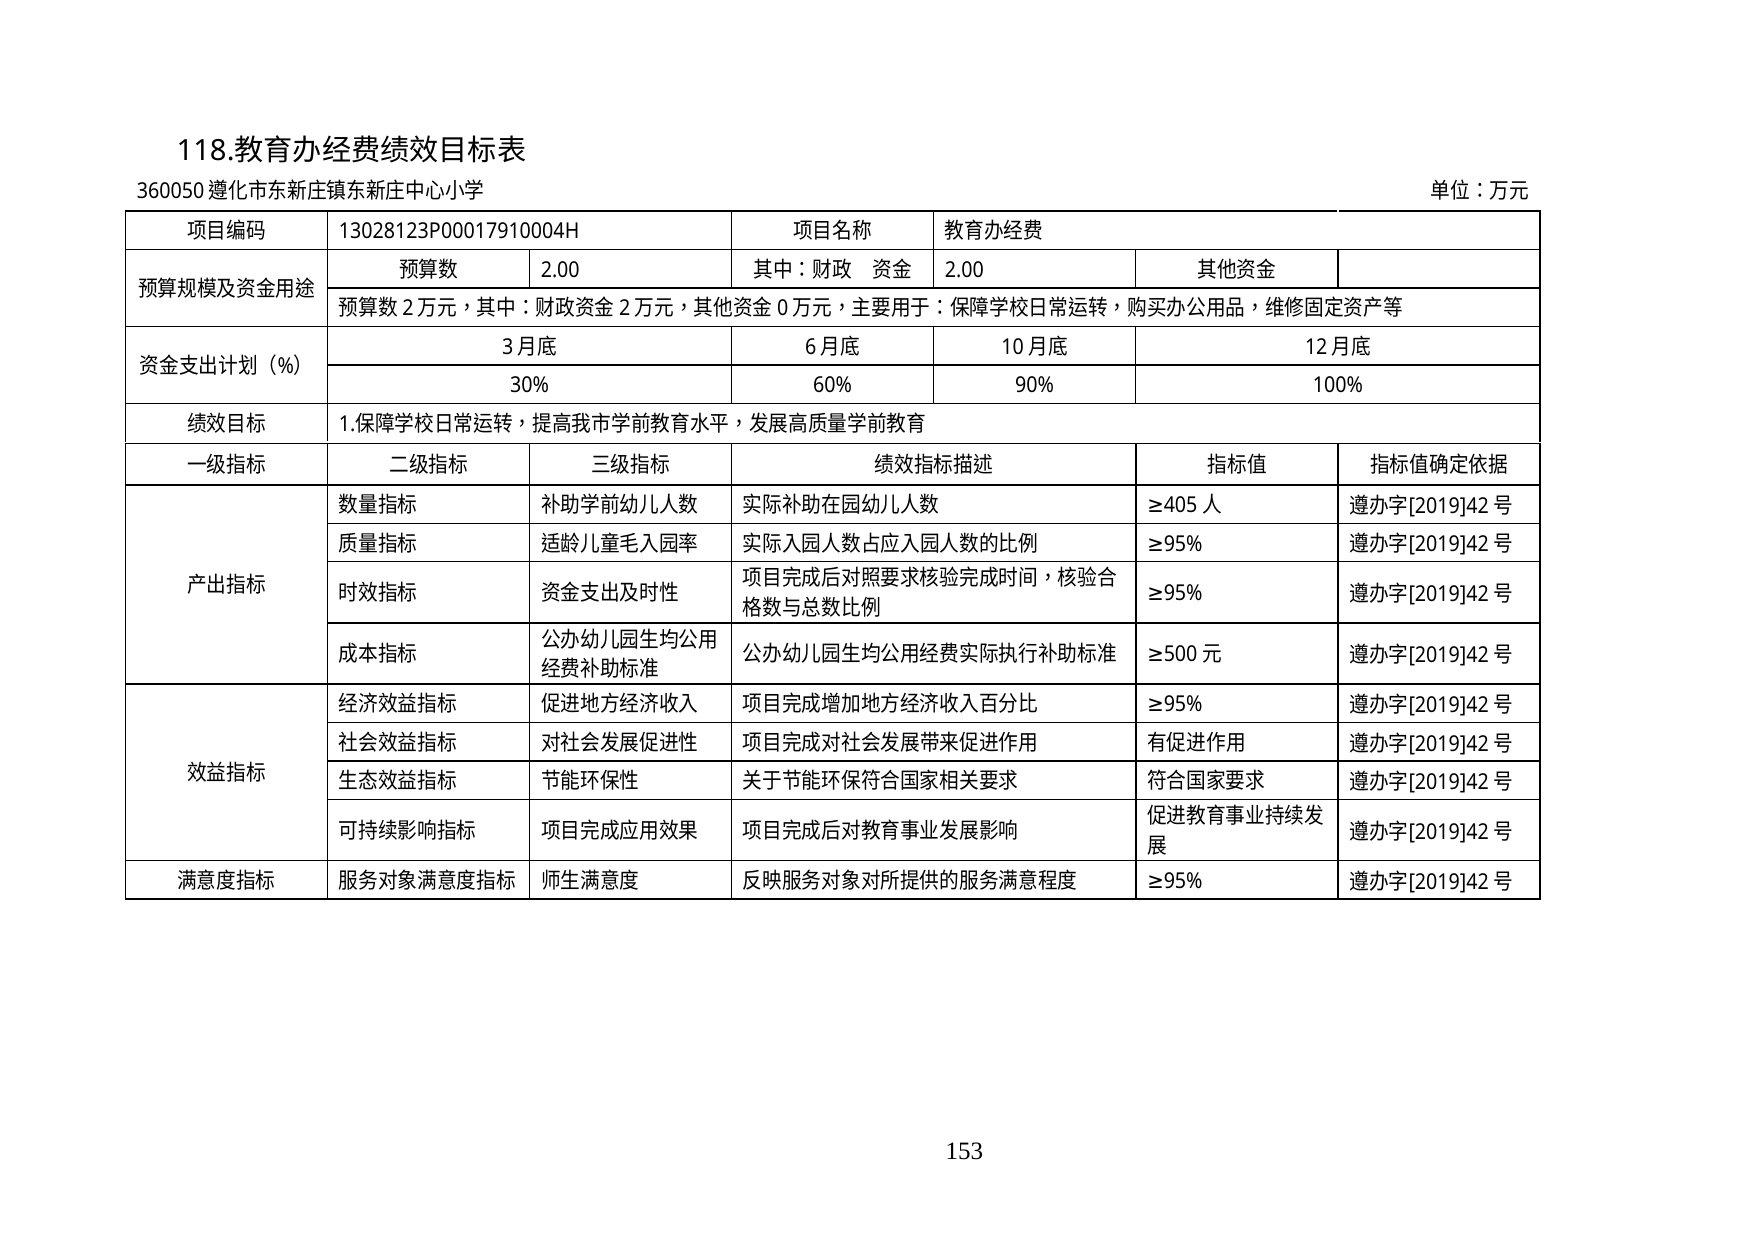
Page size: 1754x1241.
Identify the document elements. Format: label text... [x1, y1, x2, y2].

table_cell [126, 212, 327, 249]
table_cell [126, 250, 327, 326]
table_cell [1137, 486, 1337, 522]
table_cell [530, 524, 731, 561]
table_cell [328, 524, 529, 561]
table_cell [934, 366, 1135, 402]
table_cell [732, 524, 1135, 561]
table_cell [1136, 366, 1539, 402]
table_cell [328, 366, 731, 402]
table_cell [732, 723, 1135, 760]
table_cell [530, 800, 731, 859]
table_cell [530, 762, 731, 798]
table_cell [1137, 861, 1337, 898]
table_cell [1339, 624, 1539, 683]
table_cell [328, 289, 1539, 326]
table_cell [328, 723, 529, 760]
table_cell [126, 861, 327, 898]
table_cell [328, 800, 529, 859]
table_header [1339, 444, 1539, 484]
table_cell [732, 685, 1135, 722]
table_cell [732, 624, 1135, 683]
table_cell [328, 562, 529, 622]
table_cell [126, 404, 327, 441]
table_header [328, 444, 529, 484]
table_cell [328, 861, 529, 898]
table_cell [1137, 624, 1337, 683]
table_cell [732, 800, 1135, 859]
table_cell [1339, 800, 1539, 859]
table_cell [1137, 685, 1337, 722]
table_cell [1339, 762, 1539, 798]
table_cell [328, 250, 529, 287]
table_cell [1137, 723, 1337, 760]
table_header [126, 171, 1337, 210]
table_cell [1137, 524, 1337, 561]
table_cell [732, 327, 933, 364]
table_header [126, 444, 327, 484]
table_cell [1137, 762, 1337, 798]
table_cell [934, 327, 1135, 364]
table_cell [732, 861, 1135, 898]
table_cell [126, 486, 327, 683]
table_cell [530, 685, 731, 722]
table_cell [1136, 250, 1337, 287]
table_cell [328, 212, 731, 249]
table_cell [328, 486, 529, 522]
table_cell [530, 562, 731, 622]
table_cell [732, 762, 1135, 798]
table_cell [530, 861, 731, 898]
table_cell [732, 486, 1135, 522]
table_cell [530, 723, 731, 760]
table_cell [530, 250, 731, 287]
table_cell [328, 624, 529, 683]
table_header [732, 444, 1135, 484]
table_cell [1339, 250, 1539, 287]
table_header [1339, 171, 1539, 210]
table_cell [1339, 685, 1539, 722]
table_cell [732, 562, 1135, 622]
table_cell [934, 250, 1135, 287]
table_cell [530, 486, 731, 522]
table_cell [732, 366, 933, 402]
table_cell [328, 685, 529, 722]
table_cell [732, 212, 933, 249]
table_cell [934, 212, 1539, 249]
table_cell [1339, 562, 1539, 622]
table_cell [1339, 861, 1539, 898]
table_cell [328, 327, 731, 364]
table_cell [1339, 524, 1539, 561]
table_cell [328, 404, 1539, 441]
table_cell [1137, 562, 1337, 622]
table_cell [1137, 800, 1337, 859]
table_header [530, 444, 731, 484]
text 118.教育办经费绩效目标表 [118, 129, 1547, 169]
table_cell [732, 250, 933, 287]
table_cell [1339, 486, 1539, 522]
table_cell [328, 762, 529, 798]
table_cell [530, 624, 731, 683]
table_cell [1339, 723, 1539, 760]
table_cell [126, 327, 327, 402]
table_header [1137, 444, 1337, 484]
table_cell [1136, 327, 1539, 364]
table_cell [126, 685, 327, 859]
